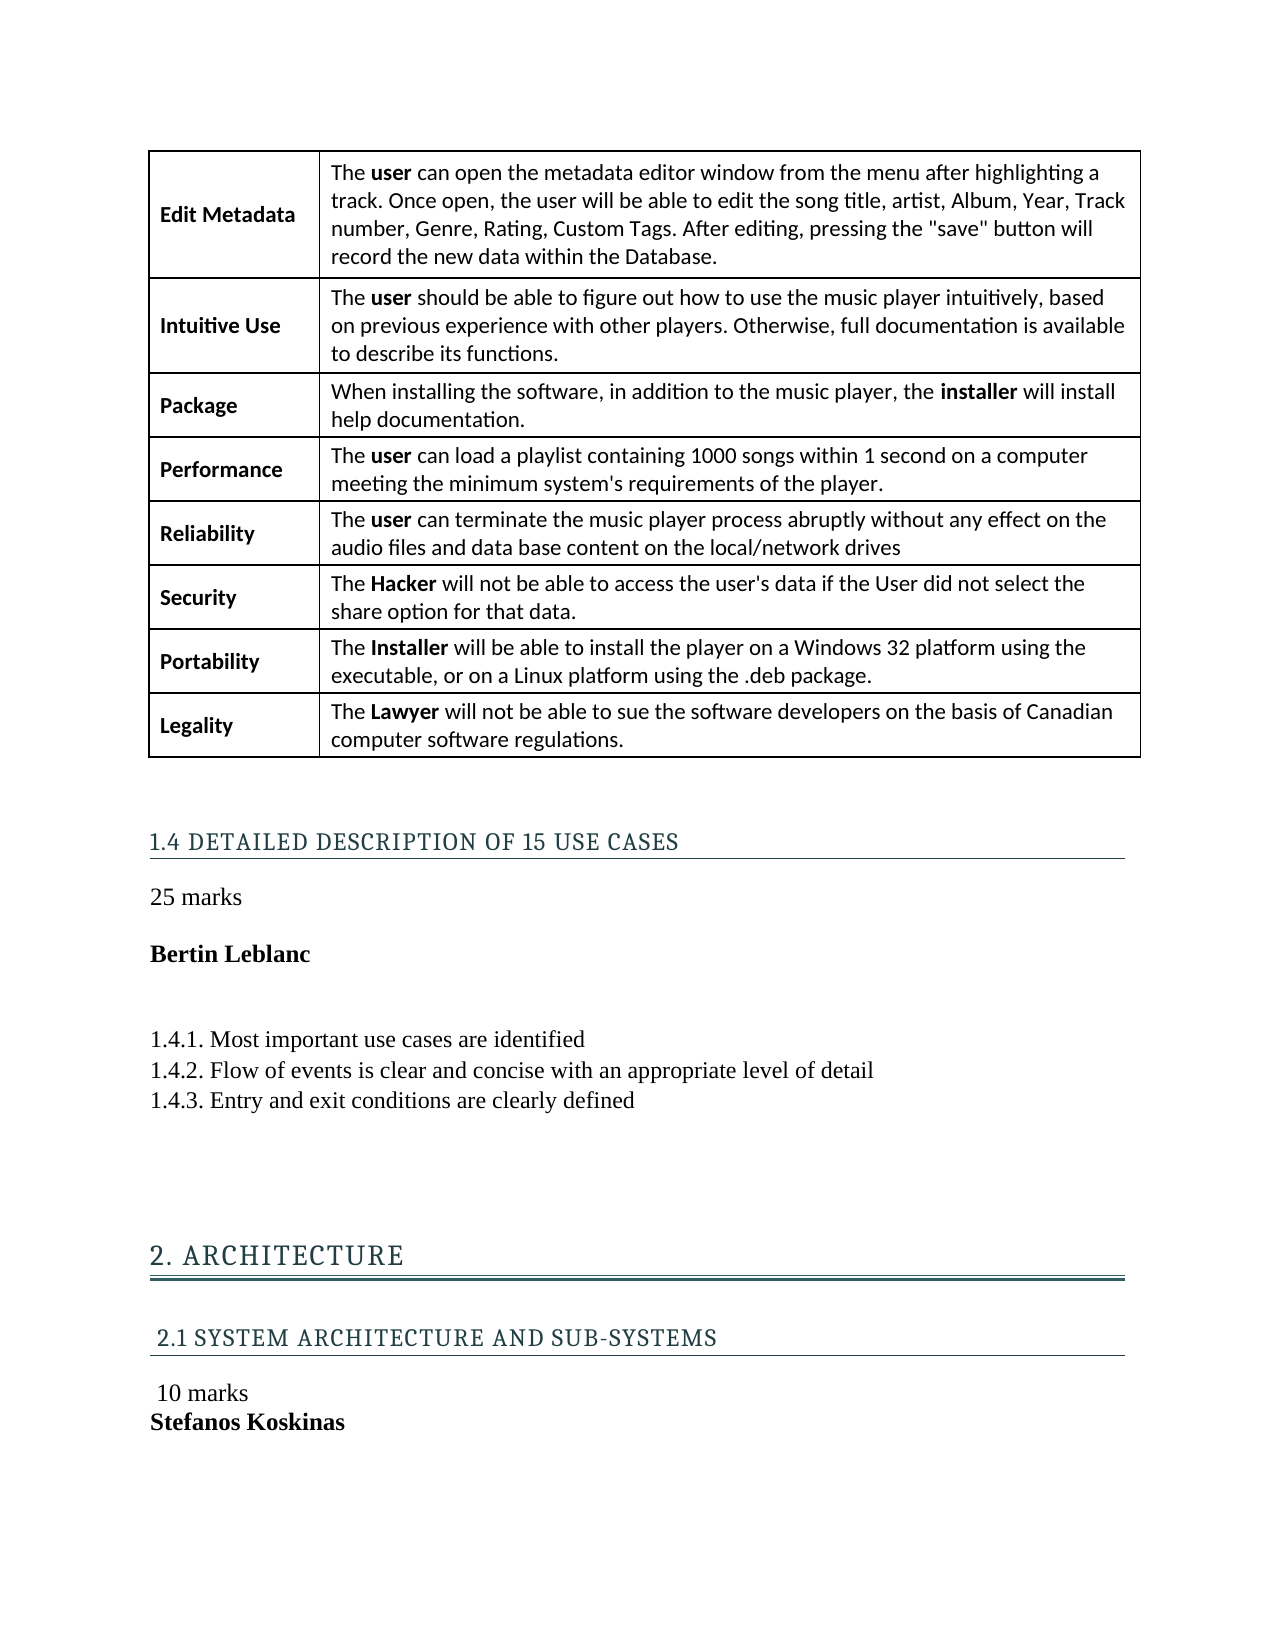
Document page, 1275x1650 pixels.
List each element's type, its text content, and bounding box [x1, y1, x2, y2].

table_cell The user should be able to figure out how to use the music player intuitively, based on previous experience with other players. Otherwise, full documentation is available to describe its functions. [320, 279, 1140, 372]
text 1.4.2. Flow of events is clear and concise with an appropriate level of detail [150, 1056, 1125, 1083]
text 25 marks [150, 882, 1125, 910]
table_cell The user can terminate the music player process abruptly without any effect on the audio files and data base content on the local/network drives [320, 502, 1140, 564]
table_cell The user can open the metadata editor window from the menu after highlighting a track. Once open, the user will be able to edit the song title, artist, Album, Year, Track number, Genre, Rating, Custom Tags. After editing, pressing the "save" button will record the new data within the Database. [320, 152, 1140, 277]
table_cell The Hacker will not be able to access the user's data if the User did not select the share option for that data. [320, 566, 1140, 628]
table_cell Intuitive Use [150, 279, 319, 372]
table_cell The Installer will be able to install the player on a Windows 32 platform using the executable, or on a Linux platform using the .deb package. [320, 630, 1140, 692]
text Bertin Leblanc [150, 939, 1125, 968]
text Stefanos Koskinas [150, 1407, 1125, 1436]
table_cell Portability [150, 630, 319, 692]
table_cell The Lawyer will not be able to sue the software developers on the basis of Canadian computer software regulations. [320, 694, 1140, 756]
table_cell Package [150, 374, 319, 436]
subtitle 2. architecture [150, 1239, 1125, 1275]
table_cell When installing the software, in addition to the music player, the installer will install help documentation. [320, 374, 1140, 436]
subtitle 2.1 system architecture and sub-systems [150, 1324, 1125, 1355]
text 10 marks [150, 1378, 1125, 1407]
table_cell The user can load a playlist containing 1000 songs within 1 second on a computer meeting the minimum system's requirements of the player. [320, 438, 1140, 500]
text 1.4.3. Entry and exit conditions are clearly defined [150, 1086, 1125, 1114]
table_cell Security [150, 566, 319, 628]
table_cell Edit Metadata [150, 152, 319, 277]
table_cell Legality [150, 694, 319, 756]
table_cell Reliability [150, 502, 319, 564]
table_cell Performance [150, 438, 319, 500]
text 1.4.1. Most important use cases are identified [150, 1025, 1125, 1053]
subtitle 1.4 Detailed description of 15 use cases [150, 828, 1125, 858]
